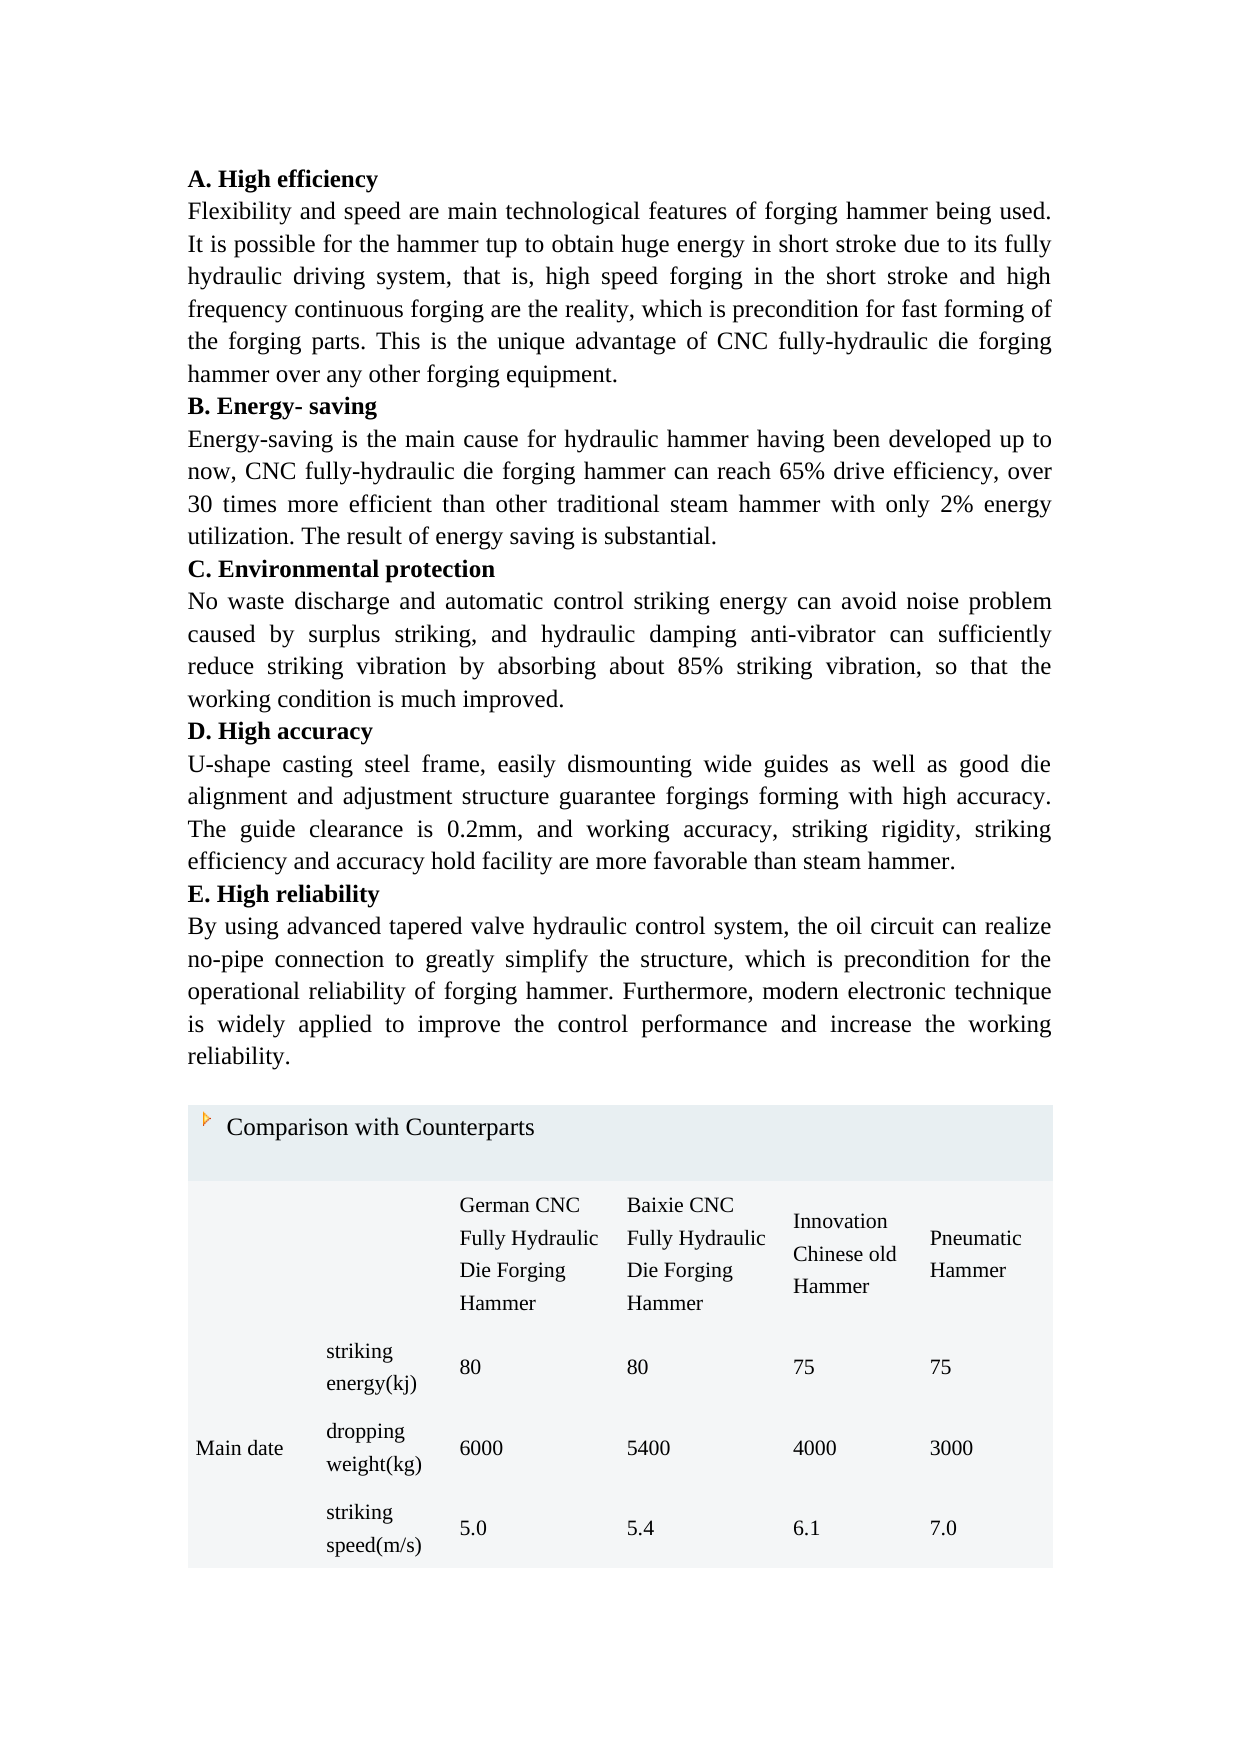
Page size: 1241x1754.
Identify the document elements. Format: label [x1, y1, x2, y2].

picture [203, 1110, 211, 1126]
text [187, 162, 1053, 1072]
table_header [188, 1105, 1053, 1181]
